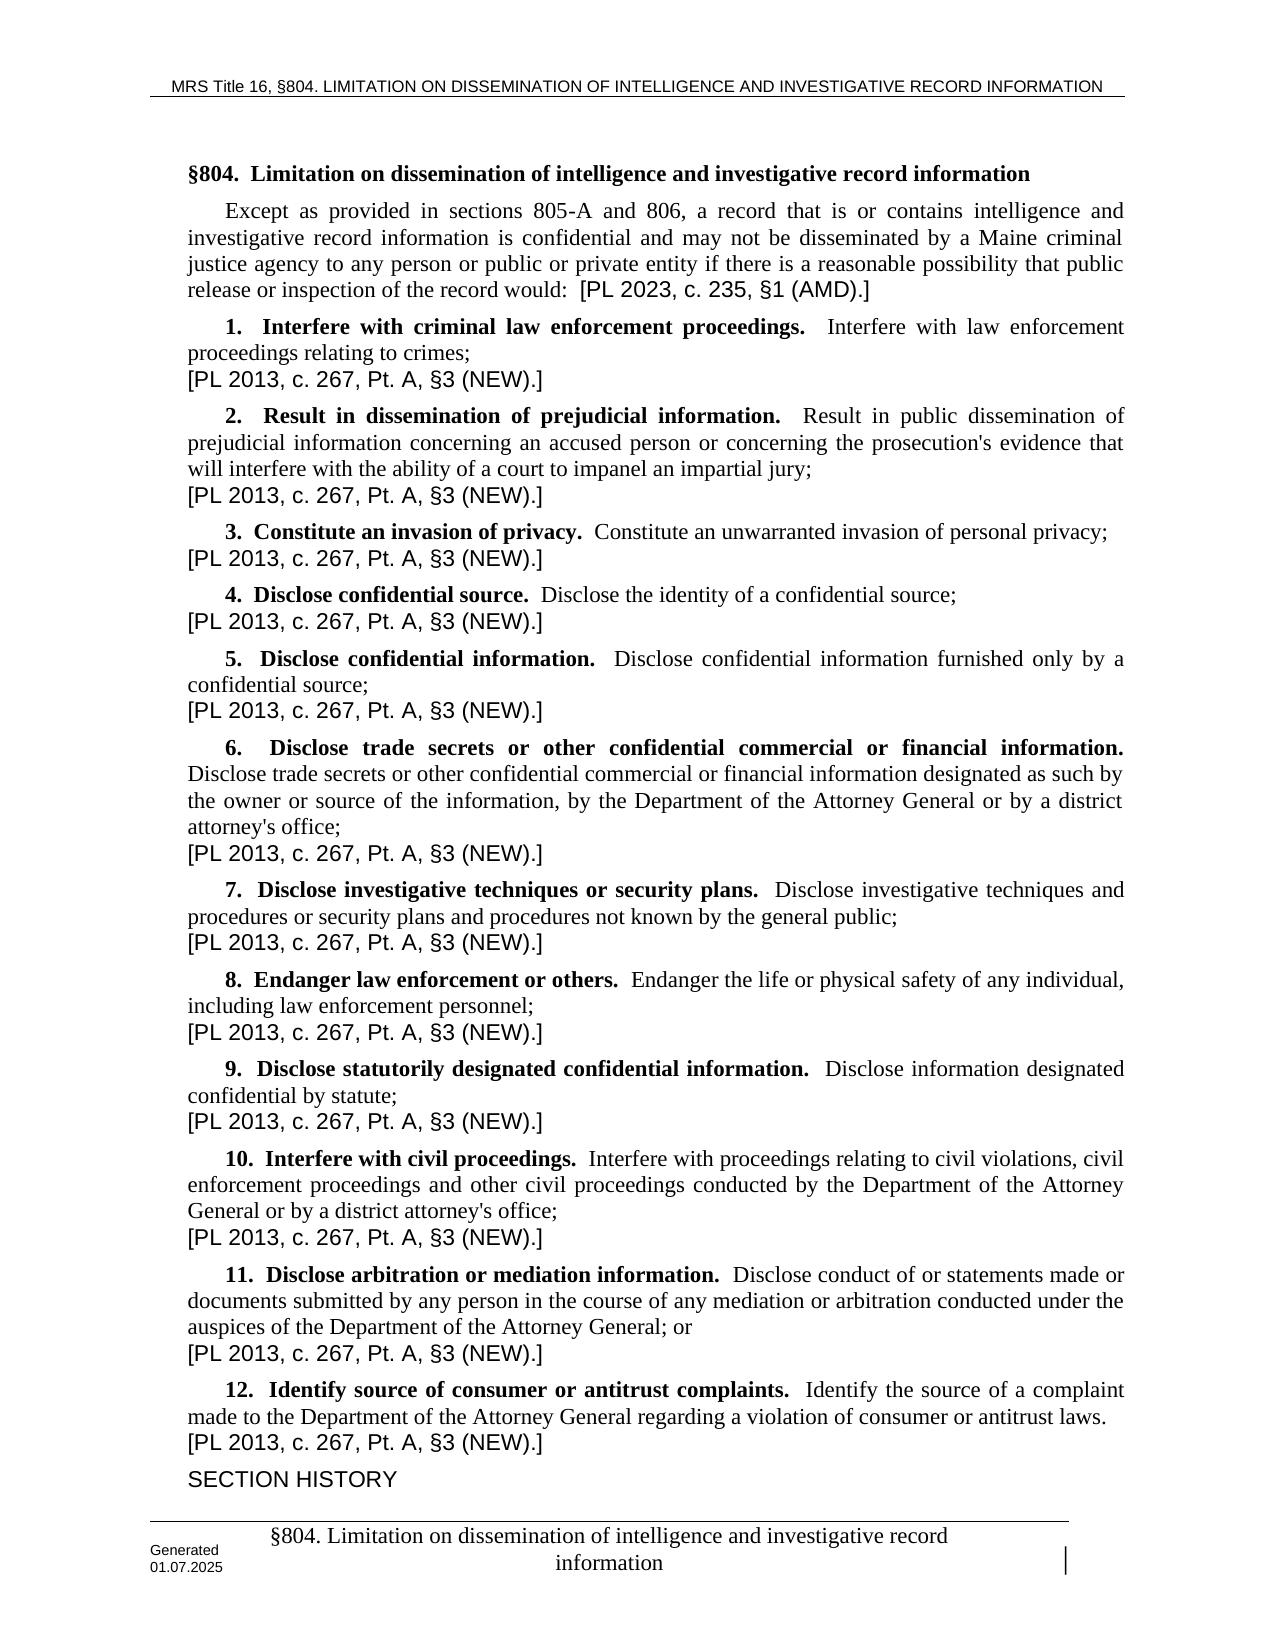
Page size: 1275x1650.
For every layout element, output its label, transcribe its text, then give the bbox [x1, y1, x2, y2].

text 1. Interfere with criminal law enforcement proceedings. Interfere with law enforcement proceedings relating to crimes; [187, 313, 1125, 366]
text [PL 2013, c. 267, Pt. A, §3 (NEW).] [187, 366, 1125, 392]
text 2. Result in dissemination of prejudicial information. Result in public dissemination of prejudicial information concerning an accused person or concerning the prosecution's evidence that will interfere with the ability of a court to impanel an impartial jury; [187, 403, 1125, 482]
text [PL 2013, c. 267, Pt. A, §3 (NEW).] [187, 482, 1125, 508]
text 7. Disclose investigative techniques or security plans. Disclose investigative techniques and procedures or security plans and procedures not known by the general public; [187, 876, 1125, 929]
text 12. Identify source of consumer or antitrust complaints. Identify the source of a complaint made to the Department of the Attorney General regarding a violation of consumer or antitrust laws. [187, 1376, 1125, 1429]
text [PL 2013, c. 267, Pt. A, §3 (NEW).] [187, 1108, 1125, 1134]
text [PL 2013, c. 267, Pt. A, §3 (NEW).] [187, 608, 1125, 634]
text §804. Limitation on dissemination of intelligence and investigative record information [187, 160, 1125, 187]
text 6. Disclose trade secrets or other confidential commercial or financial information. Disclose trade secrets or other confidential commercial or financial information designated as such by the owner or source of the information, by the Department of the Attorney General or by a district attorney's office; [187, 734, 1125, 839]
text [PL 2013, c. 267, Pt. A, §3 (NEW).] [187, 1018, 1125, 1045]
text 5. Disclose confidential information. Disclose confidential information furnished only by a confidential source; [187, 645, 1125, 697]
text 8. Endanger law enforcement or others. Endanger the life or physical safety of any individual, including law enforcement personnel; [187, 966, 1125, 1018]
text 10. Interfere with civil proceedings. Interfere with proceedings relating to civil violations, civil enforcement proceedings and other civil proceedings conducted by the Department of the Attorney General or by a district attorney's office; [187, 1145, 1125, 1224]
text [PL 2013, c. 267, Pt. A, §3 (NEW).] [187, 1224, 1125, 1250]
text Except as provided in sections 805‑A and 806, a record that is or contains intelligence and investigative record information is confidential and may not be disseminated by a Maine criminal justice agency to any person or public or private entity if there is a reasonable possibility that public release or inspection of the record would: [PL 2023, c. 235, §1 (AMD).] [187, 197, 1125, 303]
text [PL 2013, c. 267, Pt. A, §3 (NEW).] [187, 1429, 1125, 1456]
text [PL 2013, c. 267, Pt. A, §3 (NEW).] [187, 929, 1125, 955]
text [PL 2013, c. 267, Pt. A, §3 (NEW).] [187, 697, 1125, 724]
text 3. Constitute an invasion of privacy. Constitute an unwarranted invasion of personal privacy; [187, 518, 1125, 545]
text 11. Disclose arbitration or mediation information. Disclose conduct of or statements made or documents submitted by any person in the course of any mediation or arbitration conducted under the auspices of the Department of the Attorney General; or [187, 1261, 1125, 1340]
text [PL 2013, c. 267, Pt. A, §3 (NEW).] [187, 1340, 1125, 1366]
text SECTION HISTORY [187, 1466, 1125, 1492]
text 4. Disclose confidential source. Disclose the identity of a confidential source; [187, 582, 1125, 608]
text [PL 2013, c. 267, Pt. A, §3 (NEW).] [187, 545, 1125, 571]
text [PL 2013, c. 267, Pt. A, §3 (NEW).] [187, 839, 1125, 866]
text 9. Disclose statutorily designated confidential information. Disclose information designated confidential by statute; [187, 1055, 1125, 1108]
